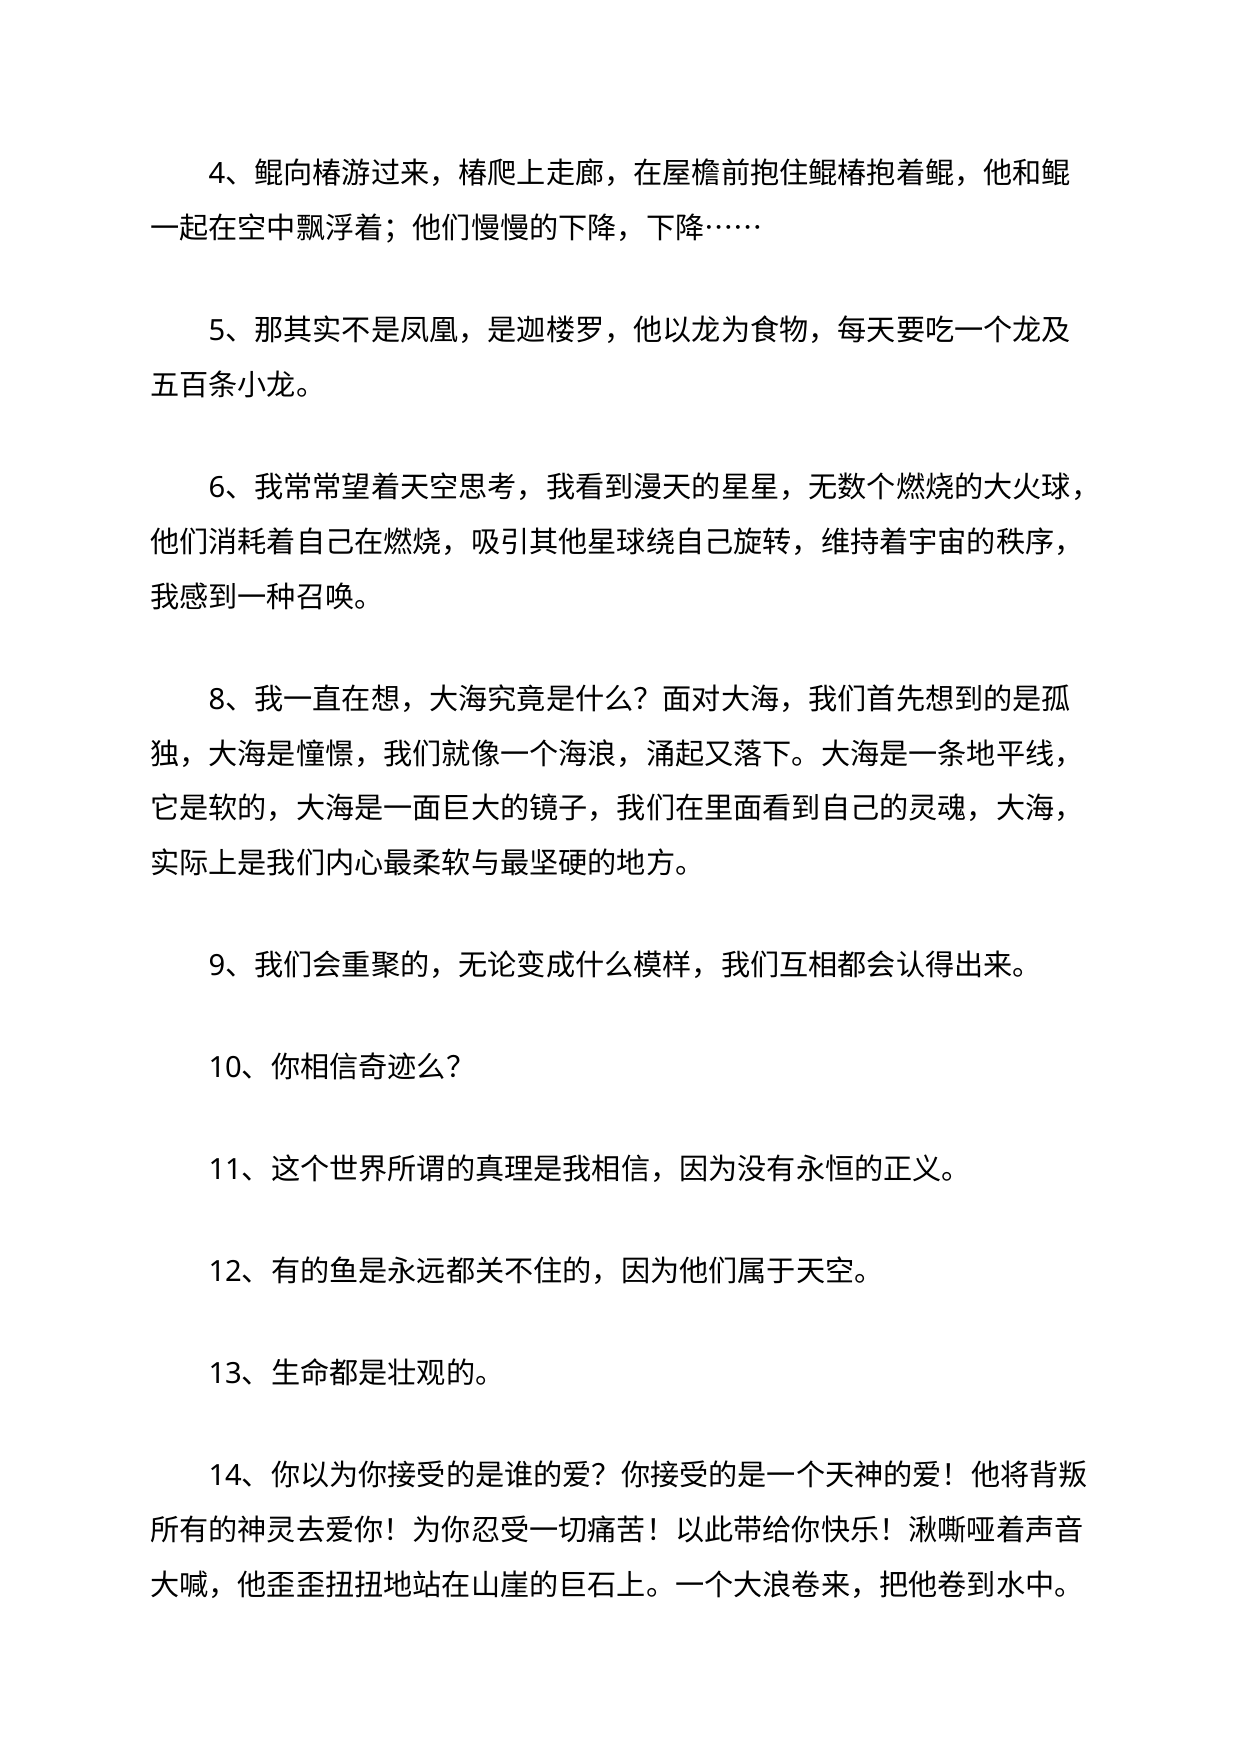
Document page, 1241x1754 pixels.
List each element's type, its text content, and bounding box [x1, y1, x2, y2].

text 5、那其实不是凤凰，是迦楼罗，他以龙为食物，每天要吃一个龙及五百条小龙。 [150, 307, 1090, 404]
text 14、你以为你接受的是谁的爱？你接受的是一个天神的爱！他将背叛所有的神灵去爱你！为你忍受一切痛苦！以此带给你快乐！湫嘶哑着声音大喊，他歪歪扭扭地站在山崖的巨石上。一个大浪卷来，把他卷到水中。 [150, 1452, 1090, 1604]
text 6、我常常望着天空思考，我看到漫天的星星，无数个燃烧的大火球，他们消耗着自己在燃烧，吸引其他星球绕自己旋转，维持着宇宙的秩序，我感到一种召唤。 [150, 463, 1090, 616]
text 11、这个世界所谓的真理是我相信，因为没有永恒的正义。 [150, 1146, 1090, 1188]
text 10、你相信奇迹么？ [150, 1044, 1090, 1086]
text 13、生命都是壮观的。 [150, 1350, 1090, 1392]
text 12、有的鱼是永远都关不住的，因为他们属于天空。 [150, 1248, 1090, 1290]
text 4、鲲向椿游过来，椿爬上走廊，在屋檐前抱住鲲椿抱着鲲，他和鲲一起在空中飘浮着；他们慢慢的下降，下降…… [150, 150, 1090, 247]
text 9、我们会重聚的，无论变成什么模样，我们互相都会认得出来。 [150, 942, 1090, 984]
text 8、我一直在想，大海究竟是什么？面对大海，我们首先想到的是孤独，大海是憧憬，我们就像一个海浪，涌起又落下。大海是一条地平线，它是软的，大海是一面巨大的镜子，我们在里面看到自己的灵魂，大海，实际上是我们内心最柔软与最坚硬的地方。 [150, 675, 1090, 882]
